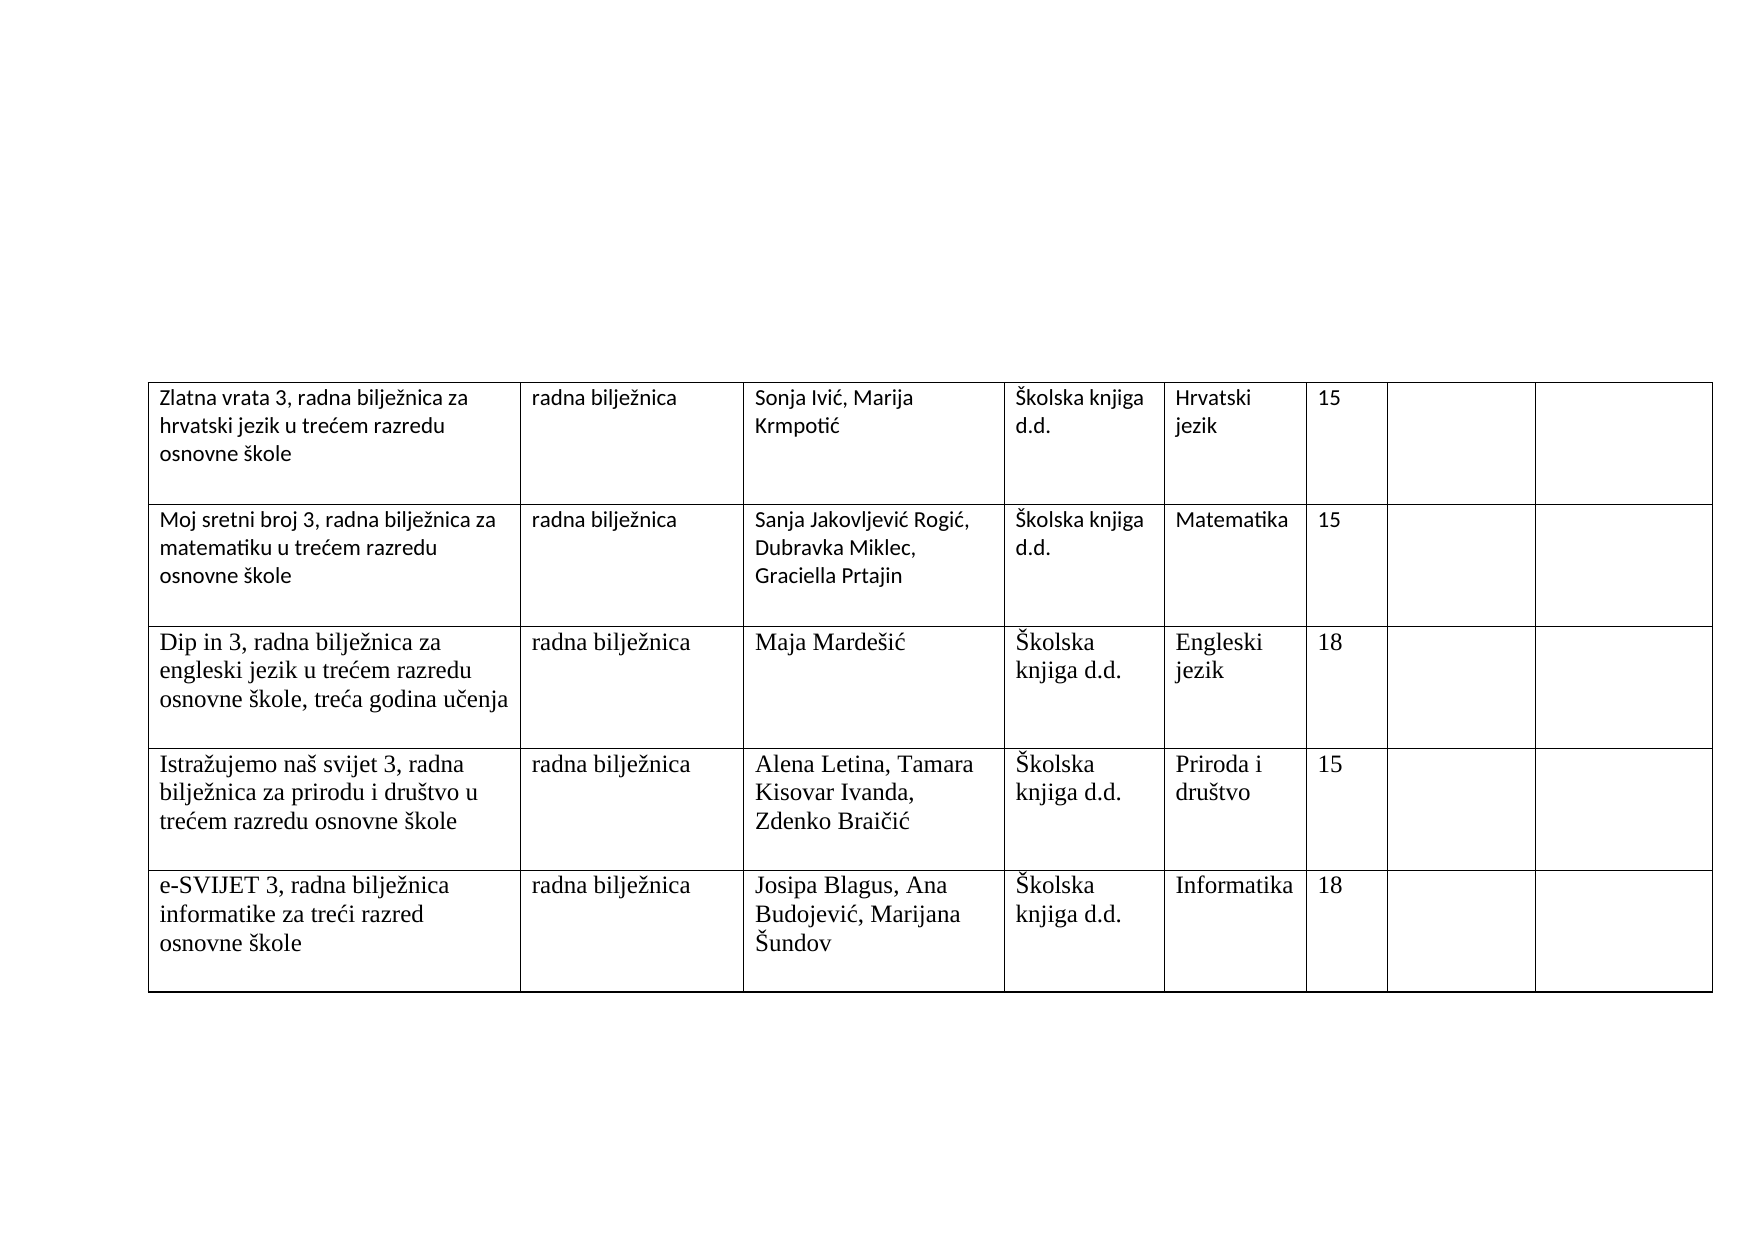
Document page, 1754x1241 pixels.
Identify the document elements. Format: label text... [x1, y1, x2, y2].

table_cell Istražujemo naš svijet 3, radna bilježnica za prirodu i društvo u trećem razredu osnovne škole [149, 749, 520, 869]
table_cell [1388, 871, 1535, 991]
table_cell 15 [1307, 505, 1387, 626]
table_header Zlatna vrata 3, radna bilježnica za hrvatski jezik u trećem razredu osnovne škole [149, 383, 520, 504]
table_cell radna bilježnica [521, 749, 743, 869]
table_cell Informatika [1165, 871, 1306, 991]
table_cell [1536, 627, 1712, 748]
table_cell [1536, 871, 1712, 991]
table_cell 15 [1307, 749, 1387, 869]
table_cell radna bilježnica [521, 871, 743, 991]
table_cell Školska knjiga d.d. [1005, 871, 1164, 991]
table_cell [1388, 505, 1535, 626]
table_cell e-SVIJET 3, radna bilježnica informatike za treći razred osnovne škole [149, 871, 520, 991]
table_header [1536, 383, 1712, 504]
table_cell Engleski jezik [1165, 627, 1306, 748]
table_header Hrvatski jezik [1165, 383, 1306, 504]
table_cell Matematika [1165, 505, 1306, 626]
table_cell Alena Letina, Tamara Kisovar Ivanda, Zdenko Braičić [744, 749, 1004, 869]
table_cell radna bilježnica [521, 627, 743, 748]
table_cell Školska knjiga d.d. [1005, 505, 1164, 626]
table_cell Sanja Jakovljević Rogić, Dubravka Miklec, Graciella Prtajin [744, 505, 1004, 626]
table_cell Maja Mardešić [744, 627, 1004, 748]
table_cell 18 [1307, 627, 1387, 748]
table_cell Moj sretni broj 3, radna bilježnica za matematiku u trećem razredu osnovne škole [149, 505, 520, 626]
table_cell Školska knjiga d.d. [1005, 627, 1164, 748]
table_header [1388, 383, 1535, 504]
table_cell [1536, 749, 1712, 869]
table_cell radna bilježnica [521, 505, 743, 626]
table_header Sonja Ivić, Marija Krmpotić [744, 383, 1004, 504]
table_cell Josipa Blagus, Ana Budojević, Marijana Šundov [744, 871, 1004, 991]
table_header 15 [1307, 383, 1387, 504]
table_header radna bilježnica [521, 383, 743, 504]
table_cell 18 [1307, 871, 1387, 991]
table_cell Priroda i društvo [1165, 749, 1306, 869]
table_cell Dip in 3, radna bilježnica za engleski jezik u trećem razredu osnovne škole, treća godina učenja [149, 627, 520, 748]
table_header Školska knjiga d.d. [1005, 383, 1164, 504]
table_cell [1388, 627, 1535, 748]
table_cell [1536, 505, 1712, 626]
table_cell [1388, 749, 1535, 869]
table_cell Školska knjiga d.d. [1005, 749, 1164, 869]
